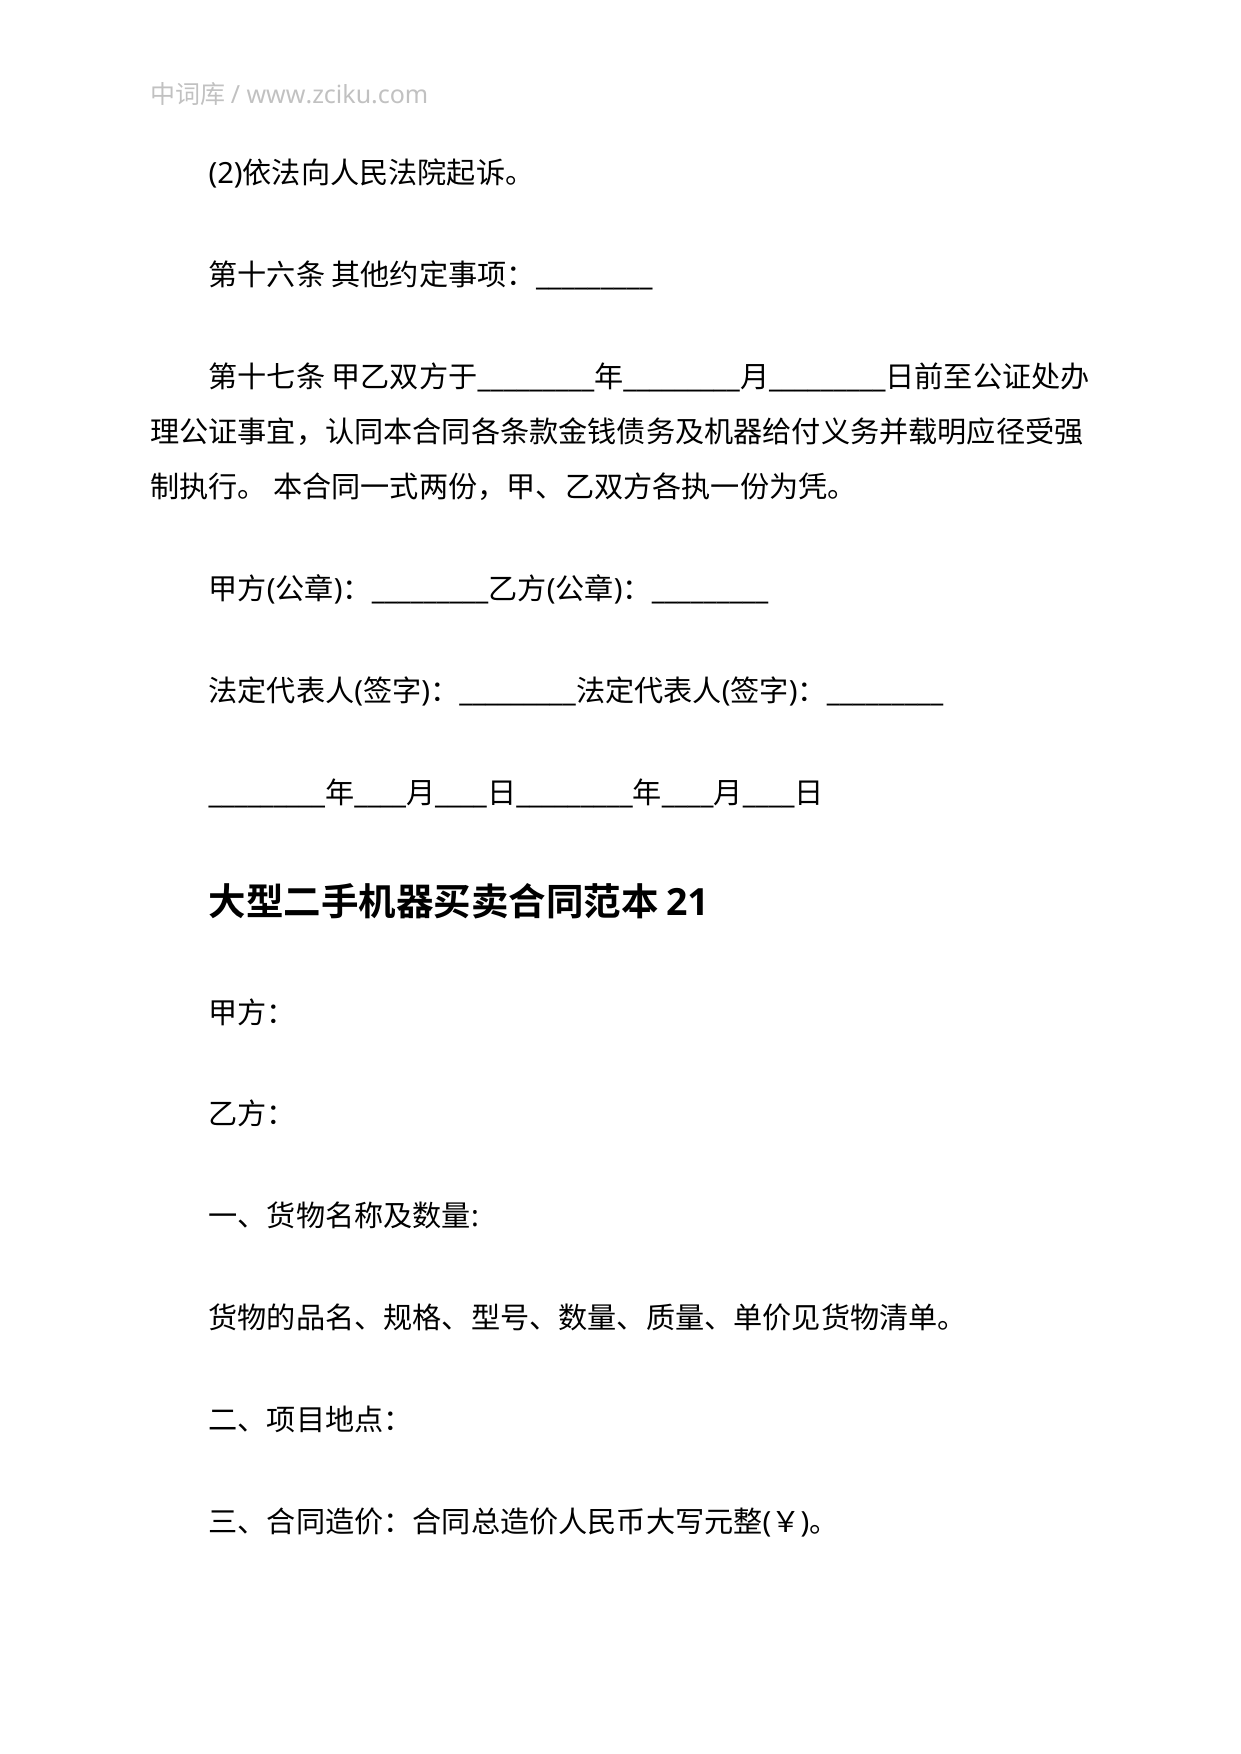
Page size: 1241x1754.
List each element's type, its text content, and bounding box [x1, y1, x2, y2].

text 甲方： [150, 989, 1090, 1031]
text 第十七条 甲乙双方于_________年_________月_________日前至公证处办理公证事宜，认同本合同各条款金钱债务及机器给付义务并载明应径受强制执行。 本合同一式两份，甲、乙双方各执一份为凭。 [150, 354, 1090, 506]
text 二、项目地点： [150, 1396, 1090, 1439]
text 乙方： [150, 1091, 1090, 1133]
text 甲方(公章)：_________乙方(公章)：_________ [150, 566, 1090, 608]
text 一、货物名称及数量: [150, 1193, 1090, 1235]
text 大型二手机器买卖合同范本21 [150, 872, 1090, 926]
text 三、合同造价：合同总造价人民币大写元整(￥)。 [150, 1498, 1090, 1541]
text 货物的品名、规格、型号、数量、质量、单价见货物清单。 [150, 1295, 1090, 1337]
text _________年____月____日_________年____月____日 [150, 769, 1090, 812]
text (2)依法向人民法院起诉。 [150, 150, 1090, 192]
text 第十六条 其他约定事项：_________ [150, 252, 1090, 294]
text 法定代表人(签字)：_________法定代表人(签字)：_________ [150, 668, 1090, 710]
